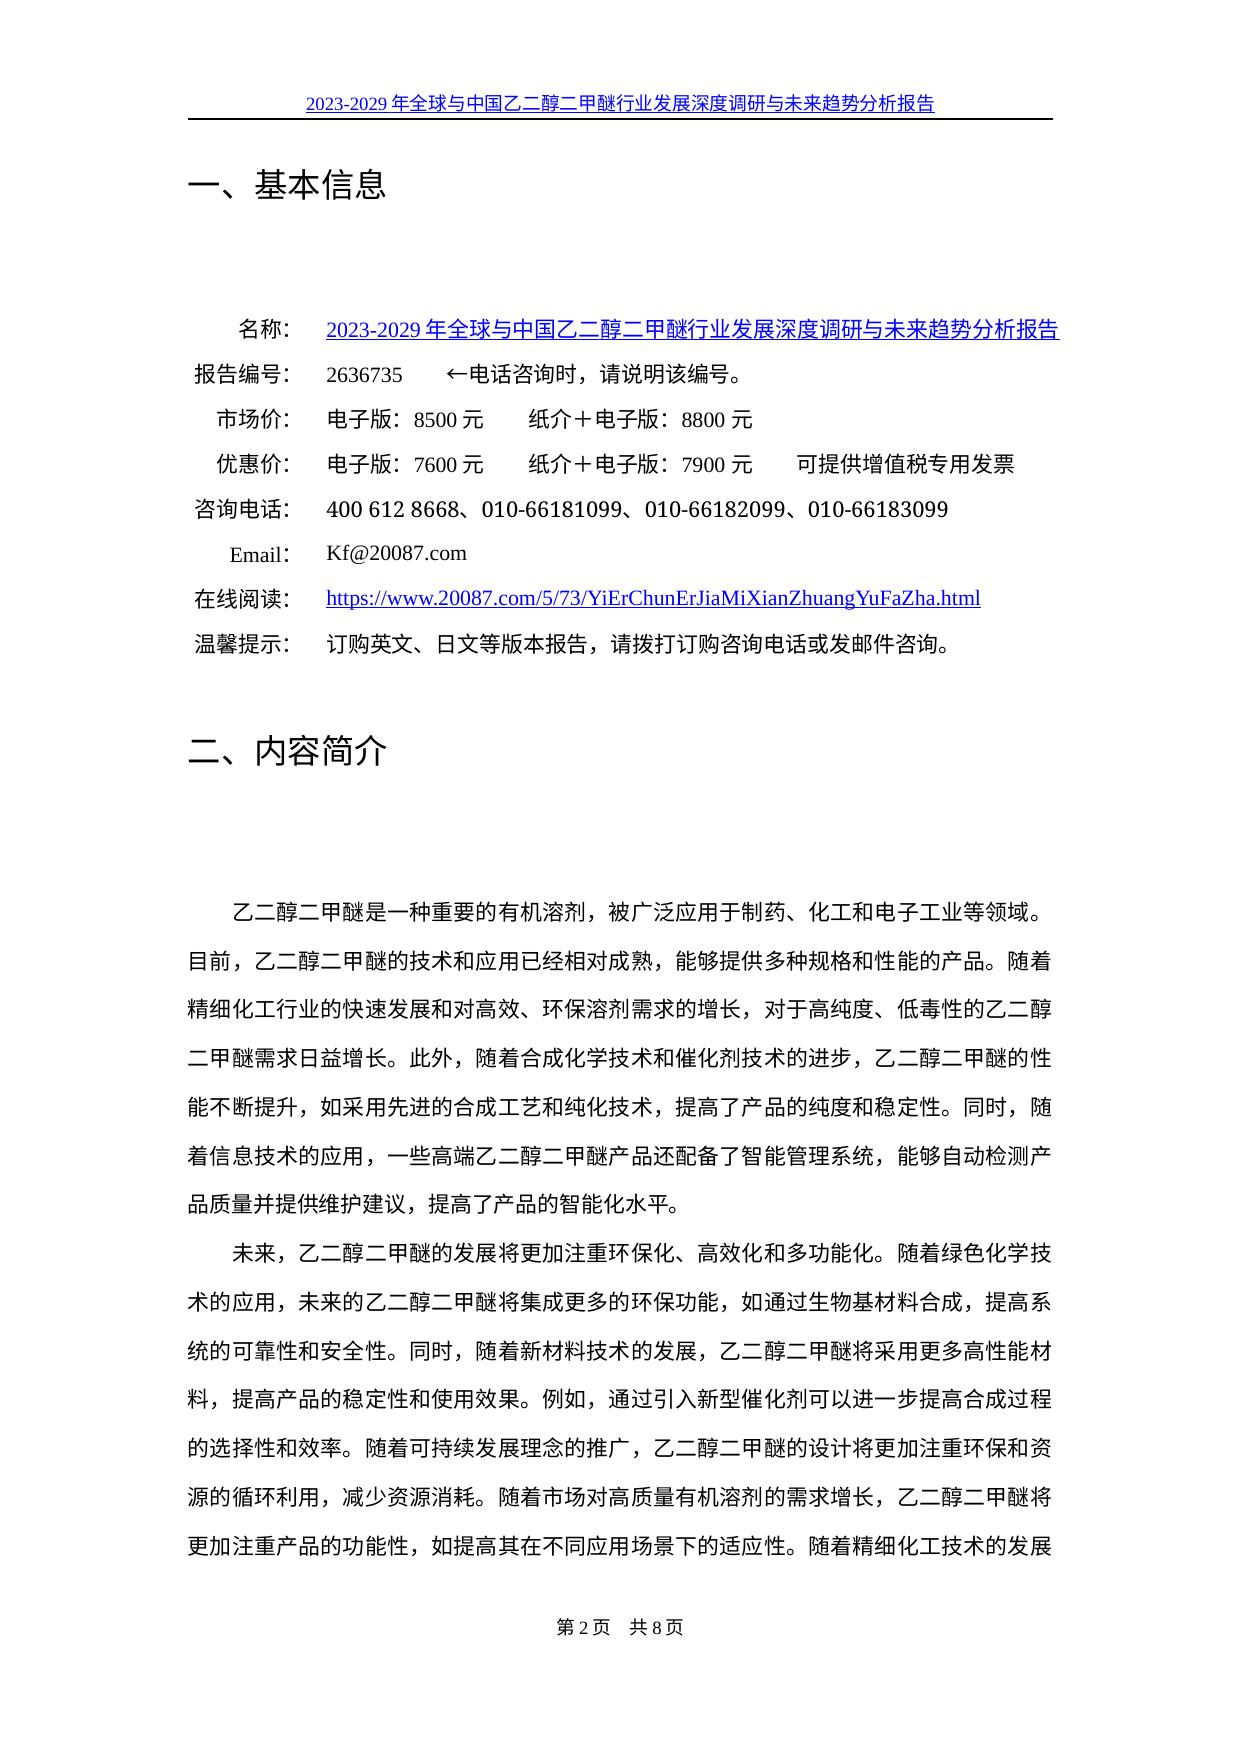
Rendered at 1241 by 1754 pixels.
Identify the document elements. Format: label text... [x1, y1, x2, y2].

table_cell 订购英文、日文等版本报告，请拨打订购咨询电话或发邮件咨询。 [315, 627, 1073, 672]
table_cell 电子版：8500 元 纸介＋电子版：8800 元 [315, 402, 1073, 447]
title 一、基本信息 [187, 150, 1053, 215]
table_cell 2636735 ←电话咨询时，请说明该编号。 [315, 357, 1073, 402]
table_header 2023-2029年全球与中国乙二醇二甲醚行业发展深度调研与未来趋势分析报告 [315, 312, 1073, 357]
table_cell 市场价： [167, 402, 315, 447]
title 二、内容简介 [187, 717, 1053, 782]
table_cell [315, 582, 1073, 627]
table_cell 优惠价： [167, 447, 315, 492]
table_header 名称： [167, 312, 315, 357]
table_cell 在线阅读： [167, 582, 315, 627]
table_cell 咨询电话： [167, 492, 315, 537]
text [187, 894, 1053, 1561]
table_cell 温馨提示： [167, 627, 315, 672]
table_cell Email： [167, 537, 315, 582]
table_cell 电子版：7600 元 纸介＋电子版：7900 元 可提供增值税专用发票 [315, 447, 1073, 492]
table_cell Kf@20087.com [315, 537, 1073, 582]
table_cell 400 612 8668、010-66181099、010-66182099、010-66183099 [315, 492, 1073, 537]
table_cell 报告编号： [167, 357, 315, 402]
